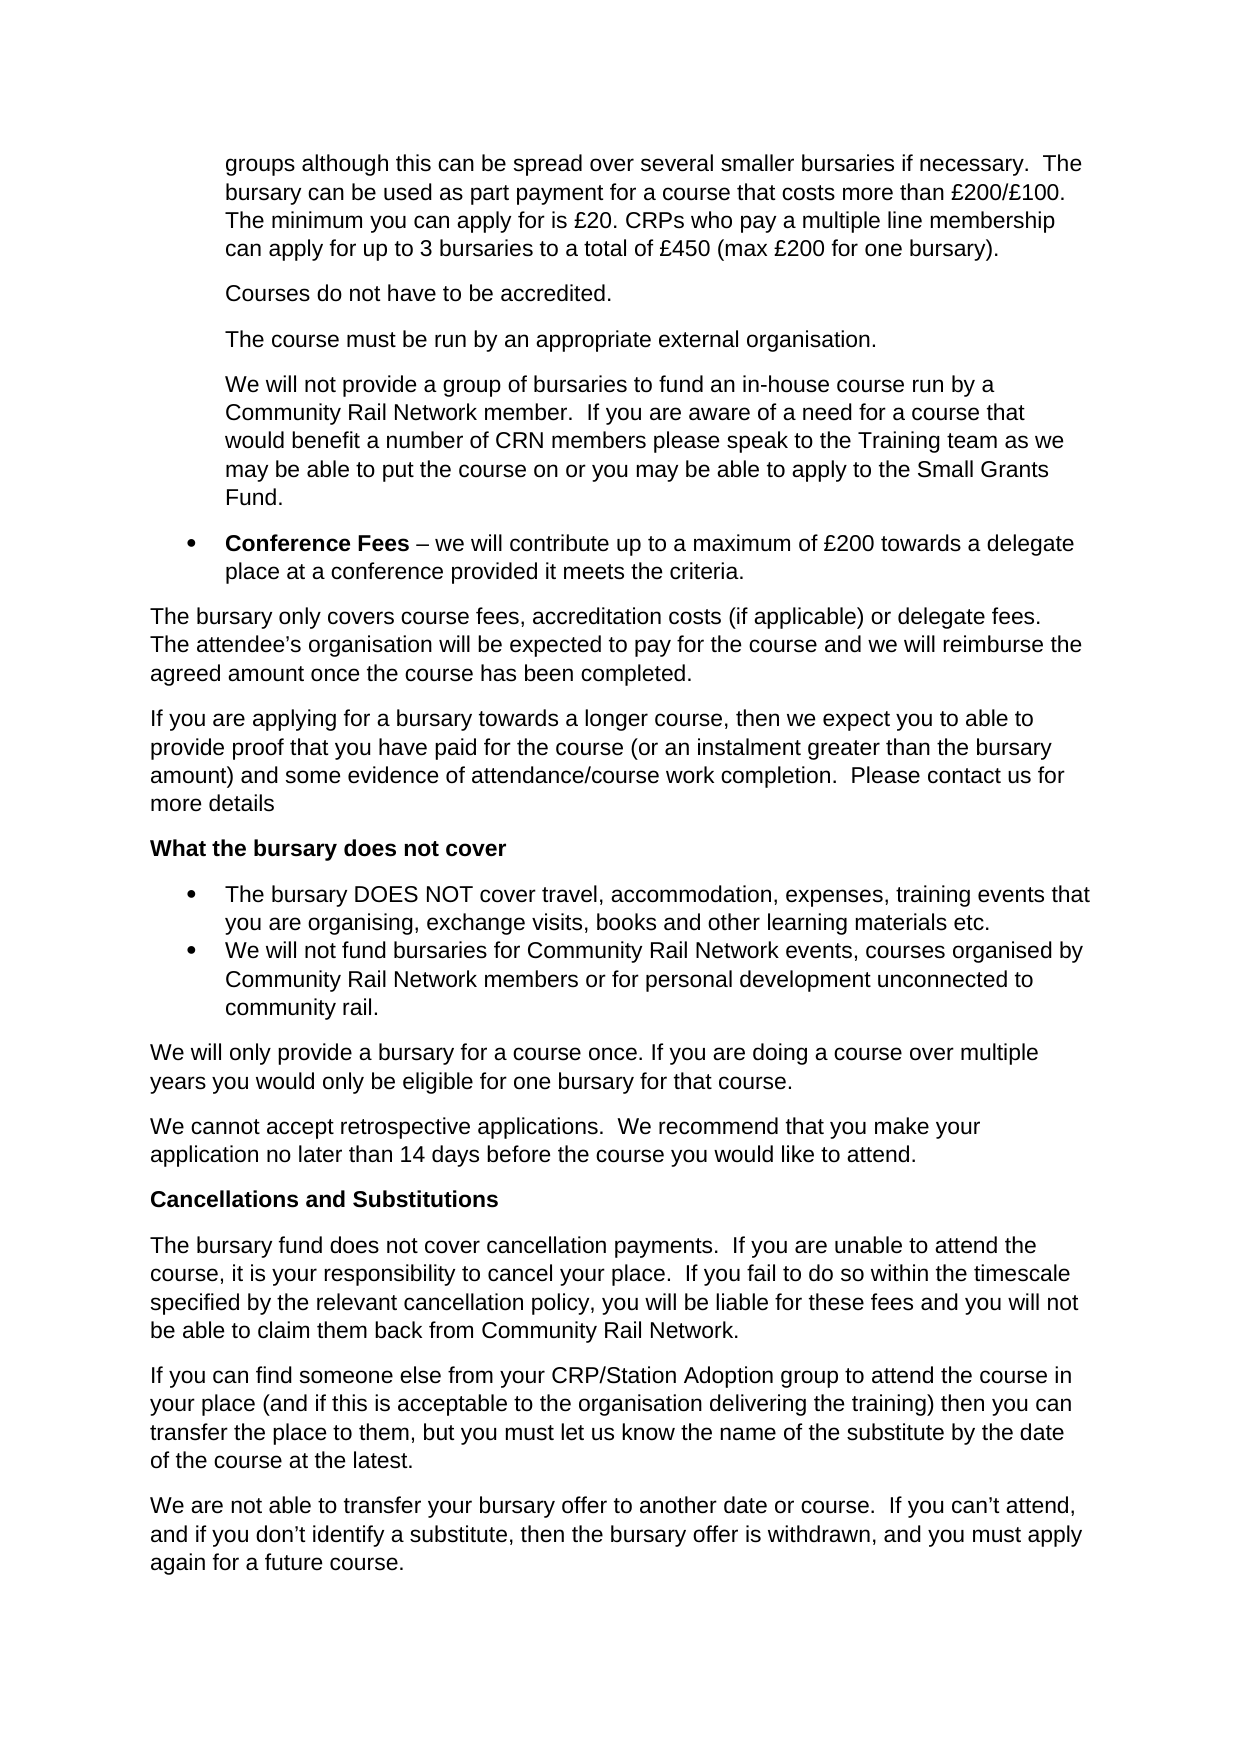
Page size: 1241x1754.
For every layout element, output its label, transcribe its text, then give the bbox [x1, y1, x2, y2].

text The course must be run by an appropriate external organisation. [150, 326, 1090, 352]
list Conference Fees – we will contribute up to a maximum of £200 towards a delegate place at a conference provided it meets the criteria. [187, 529, 1090, 584]
text What the bursary does not cover [150, 835, 1090, 862]
list We will not fund bursaries for Community Rail Network events, courses organised by Community Rail Network members or for personal development unconnected to community rail. [187, 937, 1090, 1021]
text We will not provide a group of bursaries to fund an in-house course run by a Community Rail Network member. If you are aware of a need for a course that would benefit a number of CRN members please speak to the Training team as we may be able to put the course on or you may be able to apply to the Small Grants Fund. [225, 371, 1090, 511]
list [187, 150, 1090, 262]
text Cancellations and Substitutions [150, 1186, 1090, 1213]
text We will only provide a bursary for a course once. If you are doing a course over multiple years you would only be eligible for one bursary for that course. [150, 1039, 1090, 1094]
text We are not able to transfer your bursary offer to another date or course. If you can’t attend, and if you don’t identify a substitute, then the bursary offer is withdrawn, and you must apply again for a future course. [150, 1492, 1090, 1576]
text If you can find someone else from your CRP/Station Adoption group to attend the course in your place (and if this is acceptable to the organisation delivering the training) then you can transfer the place to them, but you must let us know the name of the substitute by the date of the course at the latest. [150, 1362, 1090, 1474]
text The bursary fund does not cover cancellation payments. If you are unable to attend the course, it is your responsibility to cancel your place. If you fail to do so within the timescale specified by the relevant cancellation policy, you will be liable for these fees and you will not be able to claim them back from Community Rail Network. [150, 1232, 1090, 1343]
text We cannot accept retrospective applications. We recommend that you make your application no later than 14 days before the course you would like to attend. [150, 1113, 1090, 1168]
list The bursary DOES NOT cover travel, accommodation, expenses, training events that you are organising, exchange visits, books and other learning materials etc. [187, 881, 1090, 935]
text If you are applying for a bursary towards a longer course, then we expect you to able to provide proof that you have paid for the course (or an instalment greater than the bursary amount) and some evidence of attendance/course work completion. Please contact us for more details [150, 705, 1090, 817]
text Courses do not have to be accredited. [150, 280, 1090, 307]
text The bursary only covers course fees, accreditation costs (if applicable) or delegate fees. The attendee’s organisation will be expected to pay for the course and we will reimburse the agreed amount once the course has been completed. [150, 603, 1090, 686]
